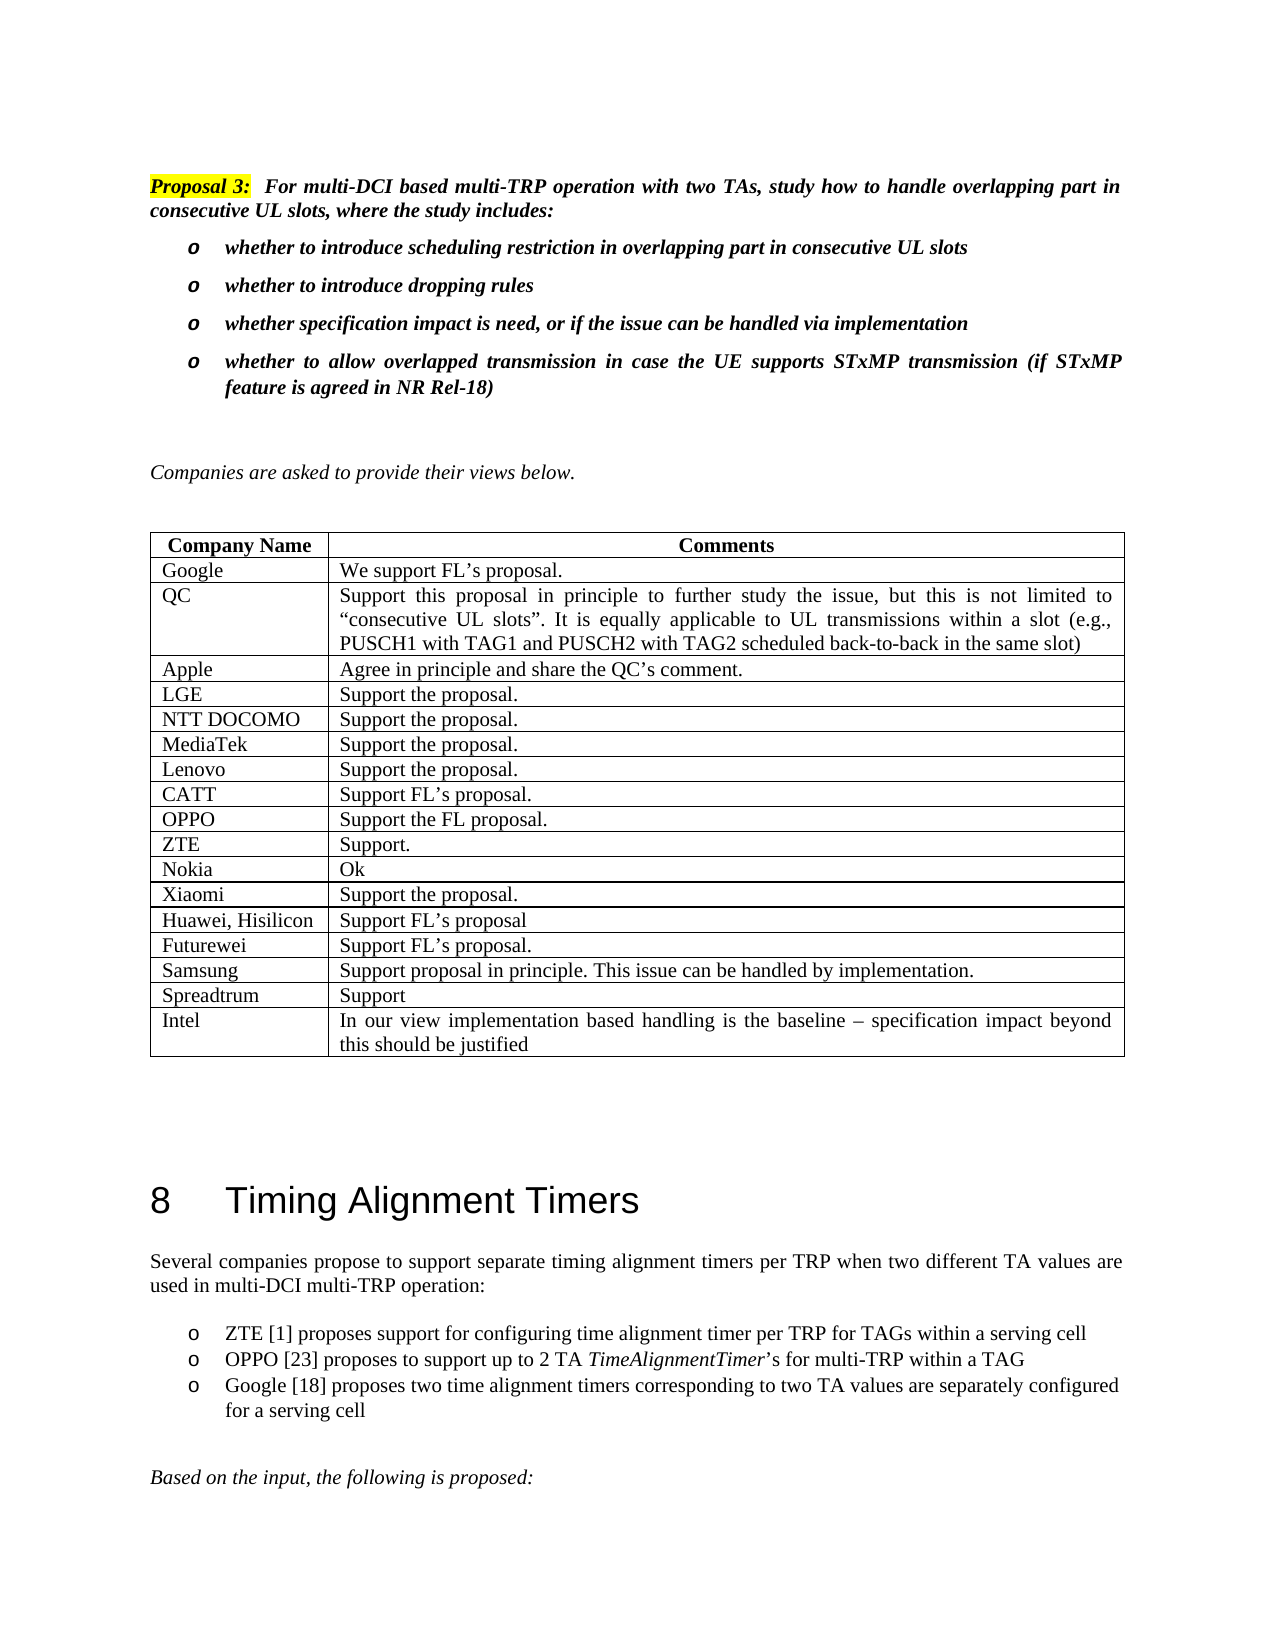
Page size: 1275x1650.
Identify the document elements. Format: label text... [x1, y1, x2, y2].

table_cell In our view implementation based handling is the baseline – specification impact beyond this should be justified [329, 1008, 1124, 1056]
table_cell Support the proposal. [329, 707, 1124, 731]
table_cell Support the proposal. [329, 757, 1124, 781]
table_cell Nokia [151, 857, 328, 881]
table_cell Support FL’s proposal [329, 908, 1124, 932]
table_cell Apple [151, 656, 328, 681]
text Several companies propose to support separate timing alignment timers per TRP when two different TA values are used in multi-DCI multi-TRP operation: [150, 1249, 1125, 1297]
table_cell Support [329, 983, 1124, 1007]
list ZTE [1] proposes support for configuring time alignment timer per TRP for TAGs within a serving cell [187, 1321, 1125, 1347]
list whether to introduce dropping rules [187, 273, 1125, 299]
table_cell Xiaomi [151, 883, 328, 906]
table_cell ZTE [151, 832, 328, 856]
table_cell Futurewei [151, 933, 328, 957]
table_header Company Name [151, 533, 328, 557]
subtitle 8 Timing Alignment Timers [150, 1178, 1125, 1221]
table_header Comments [329, 533, 1124, 557]
table_cell CATT [151, 782, 328, 806]
table_cell Support the FL proposal. [329, 807, 1124, 831]
table_cell Support proposal in principle. This issue can be handled by implementation. [329, 958, 1124, 982]
list whether to allow overlapped transmission in case the UE supports STxMP transmission (if STxMP feature is agreed in NR Rel-18) [187, 349, 1125, 399]
table_cell Support the proposal. [329, 682, 1124, 706]
list OPPO [23] proposes to support up to 2 TA TimeAlignmentTimer’s for multi-TRP within a TAG [187, 1347, 1125, 1373]
table_cell NTT DOCOMO [151, 707, 328, 731]
table_cell Samsung [151, 958, 328, 982]
table_cell Huawei, Hisilicon [151, 908, 328, 932]
table_cell Support this proposal in principle to further study the issue, but this is not limited to “consecutive UL slots”. It is equally applicable to UL transmissions within a slot (e.g., PUSCH1 with TAG1 and PUSCH2 with TAG2 scheduled back-to-back in the same slot) [329, 583, 1124, 655]
table_cell OPPO [151, 807, 328, 831]
table_cell Support the proposal. [329, 883, 1124, 906]
table_cell Google [151, 558, 328, 582]
table_cell MediaTek [151, 732, 328, 756]
text Based on the input, the following is proposed: [150, 1465, 1125, 1489]
table_cell Support the proposal. [329, 732, 1124, 756]
list whether specification impact is need, or if the issue can be handled via implementation [187, 311, 1125, 337]
table_cell Intel [151, 1008, 328, 1056]
table_cell Support FL’s proposal. [329, 933, 1124, 957]
table_cell LGE [151, 682, 328, 706]
text Companies are asked to provide their views below. [150, 460, 1125, 484]
table_cell We support FL’s proposal. [329, 558, 1124, 582]
text Proposal 3: For multi-DCI based multi-TRP operation with two TAs, study how to handle overlapping part in consecutive UL slots, where the study includes: [150, 174, 1125, 222]
table_cell Support FL’s proposal. [329, 782, 1124, 806]
table_cell Lenovo [151, 757, 328, 781]
table_cell Agree in principle and share the QC’s comment. [329, 656, 1124, 681]
table_cell QC [151, 583, 328, 655]
list whether to introduce scheduling restriction in overlapping part in consecutive UL slots [187, 235, 1125, 260]
list Google [18] proposes two time alignment timers corresponding to two TA values are separately configured for a serving cell [187, 1373, 1125, 1422]
table_cell Ok [329, 857, 1124, 881]
table_cell Support. [329, 832, 1124, 856]
table_cell Spreadtrum [151, 983, 328, 1007]
